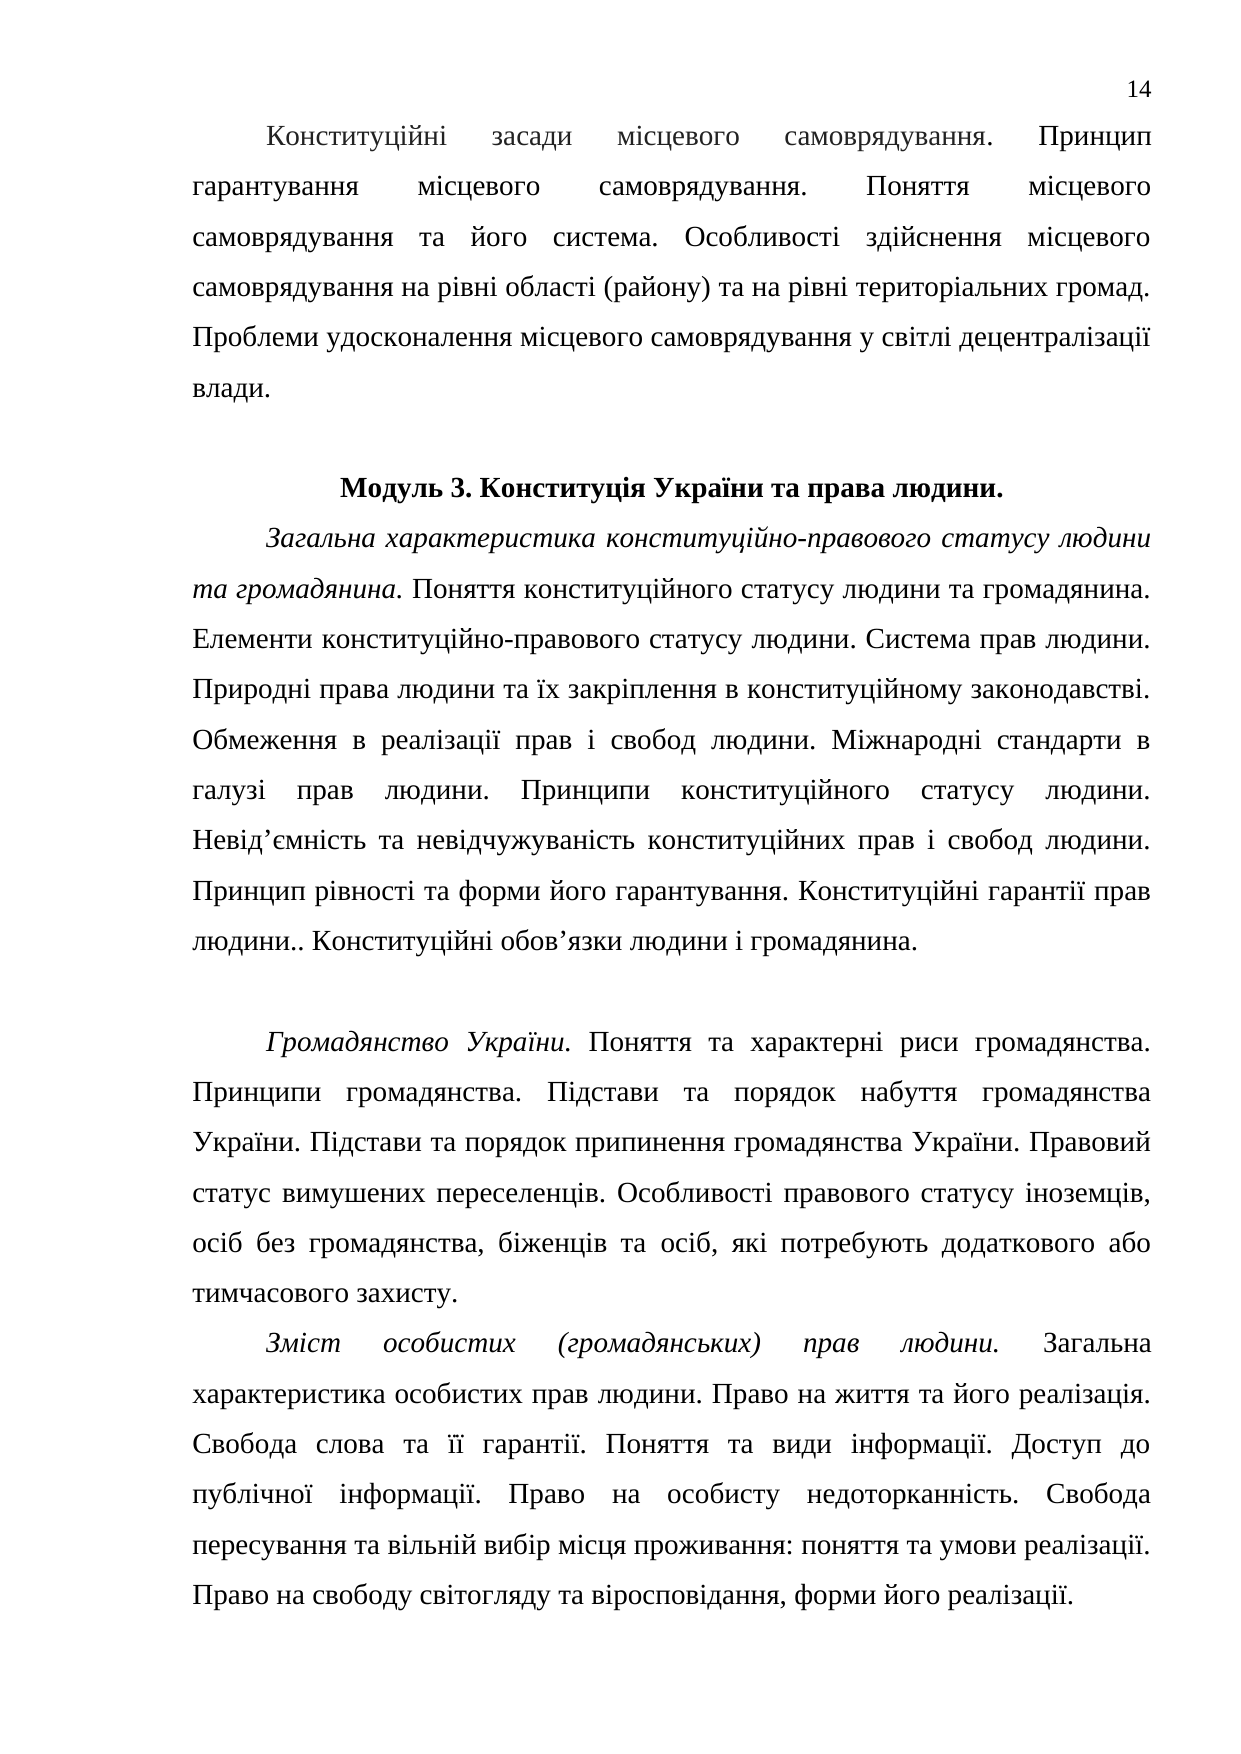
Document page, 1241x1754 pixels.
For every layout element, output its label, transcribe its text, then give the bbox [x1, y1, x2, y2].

text Модуль 3. Конституція України та права людини. [192, 470, 1152, 504]
text Громадянство України. Поняття та характерні риси громадянства. Принципи громадянства. Підстави та порядок набуття громадянства України. Підстави та порядок припинення громадянства України. Правовий статус вимушених переселенців. Особливості правового статусу іноземців, осіб без громадянства, біженців та осіб, які потребують додаткового або тимчасового захисту. [192, 1024, 1152, 1309]
text Зміст особистих (громадянських) прав людини. Загальна характеристика особистих прав людини. Право на життя та його реалізація. Свобода слова та її гарантії. Поняття та види інформації. Доступ до публічної інформації. Право на особисту недоторканність. Свобода пересування та вільній вибір місця проживання: поняття та умови реалізації. Право на свободу світогляду та віросповідання, форми його реалізації. [192, 1326, 1152, 1611]
text Конституційні засади місцевого самоврядування. Принцип гарантування місцевого самоврядування. Поняття місцевого самоврядування та його система. Особливості здійснення місцевого самоврядування на рівні області (району) та на рівні територіальних громад. Проблеми удосконалення місцевого самоврядування у світлі децентралізації влади. [192, 118, 1152, 403]
text Загальна характеристика конституційно-правового статусу людини та громадянина. Поняття конституційного статусу людини та громадянина. Елементи конституційно-правового статусу людини. Система прав людини. Природні права людини та їх закріплення в конституційному законодавстві. Обмеження в реалізації прав і свобод людини. Міжнародні стандарти в галузі прав людини. Принципи конституційного статусу людини. Невід’ємність та невідчужуваність конституційних прав і свобод людини. Принцип рівності та форми його гарантування. Конституційні гарантії прав людини.. Конституційні обов’язки людини і громадянина. [192, 521, 1152, 957]
